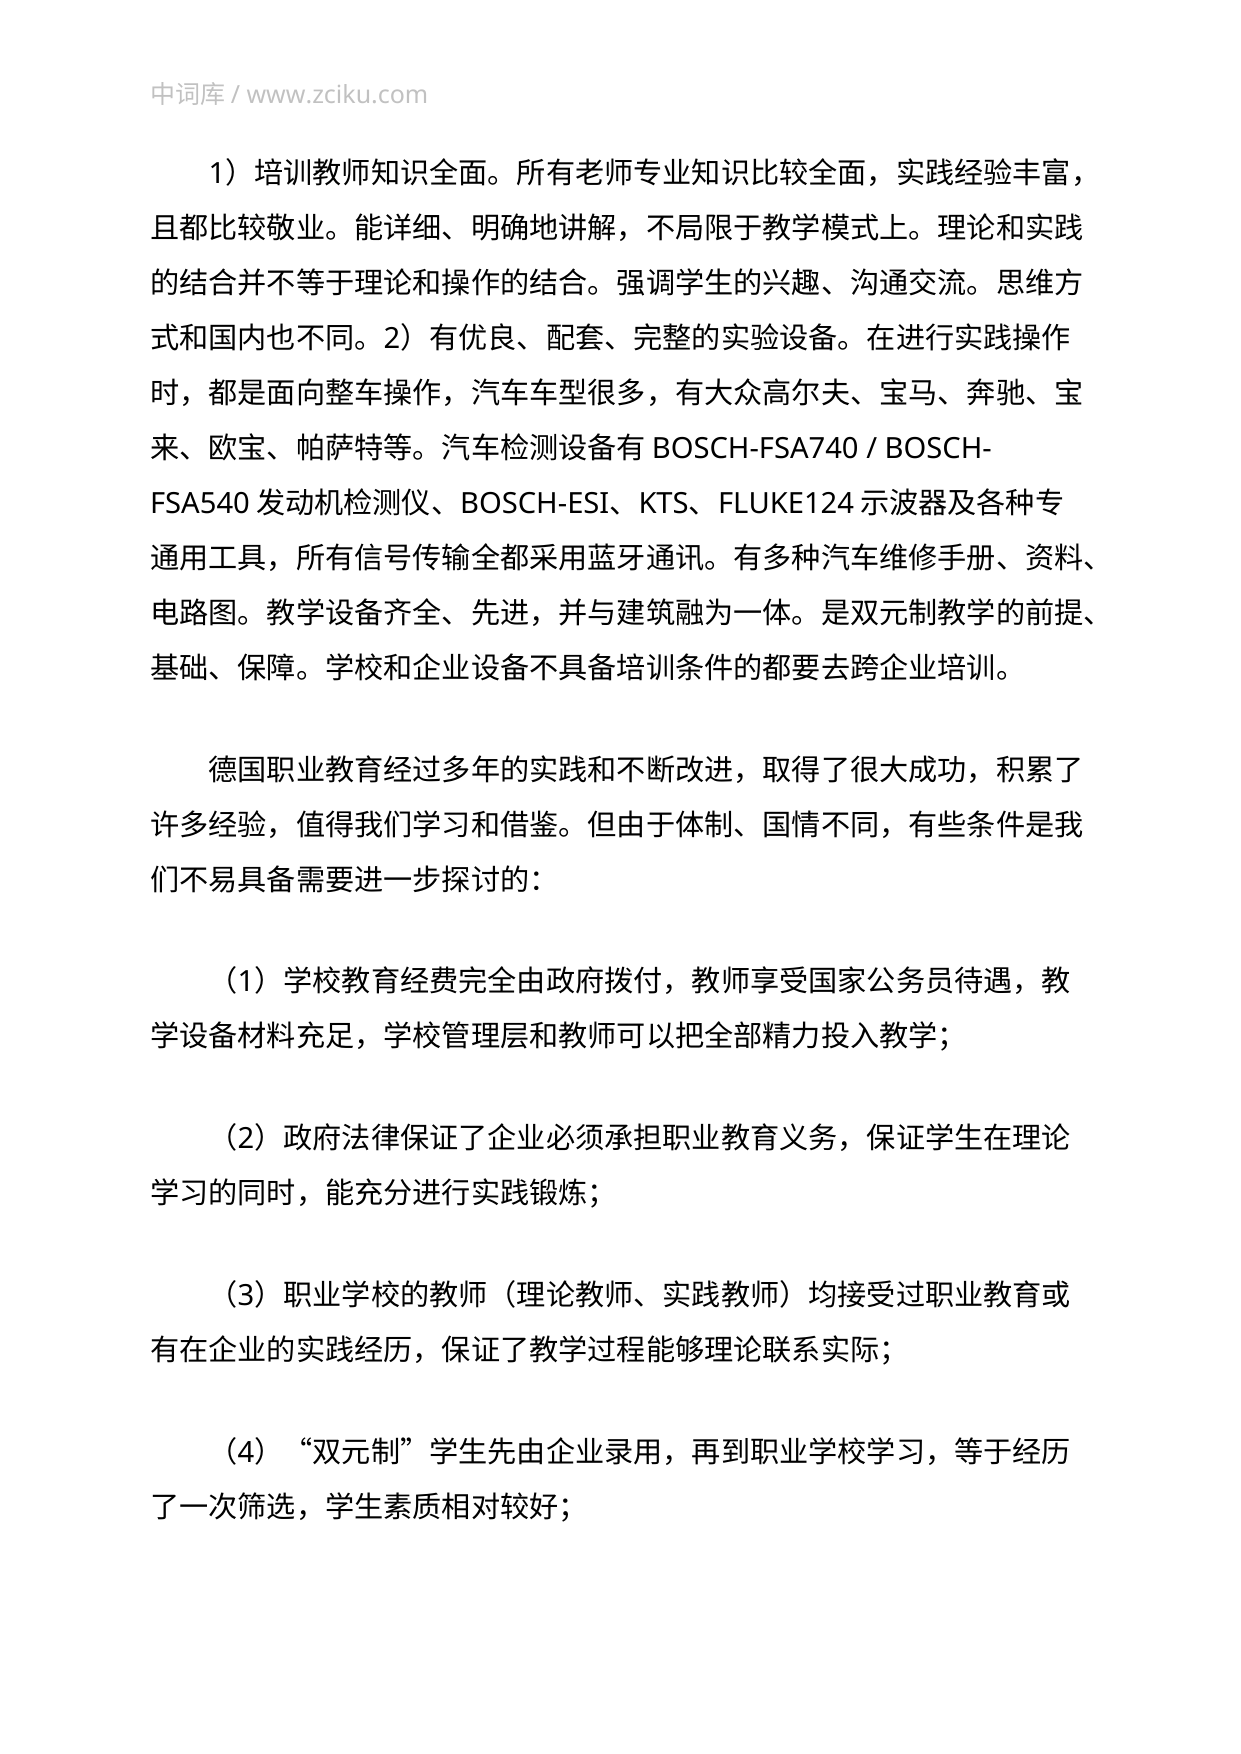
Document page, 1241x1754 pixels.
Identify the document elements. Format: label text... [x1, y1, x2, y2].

text （4）“双元制”学生先由企业录用，再到职业学校学习，等于经历了一次筛选，学生素质相对较好； [150, 1428, 1090, 1525]
text 德国职业教育经过多年的实践和不断改进，取得了很大成功，积累了许多经验，值得我们学习和借鉴。但由于体制、国情不同，有些条件是我们不易具备需要进一步探讨的： [150, 746, 1090, 898]
text （1）学校教育经费完全由政府拨付，教师享受国家公务员待遇，教学设备材料充足，学校管理层和教师可以把全部精力投入教学； [150, 958, 1090, 1055]
text 1）培训教师知识全面。所有老师专业知识比较全面，实践经验丰富，且都比较敬业。能详细、明确地讲解，不局限于教学模式上。理论和实践的结合并不等于理论和操作的结合。强调学生的兴趣、沟通交流。思维方式和国内也不同。2）有优良、配套、完整的实验设备。在进行实践操作时，都是面向整车操作，汽车车型很多，有大众高尔夫、宝马、奔驰、宝来、欧宝、帕萨特等。汽车检测设备有BOSCH-FSA740 / BOSCH-FSA540发动机检测仪、BOSCH-ESI、KTS、FLUKE124示波器及各种专通用工具，所有信号传输全都采用蓝牙通讯。有多种汽车维修手册、资料、电路图。教学设备齐全、先进，并与建筑融为一体。是双元制教学的前提、基础、保障。学校和企业设备不具备培训条件的都要去跨企业培训。 [150, 150, 1090, 687]
text （2）政府法律保证了企业必须承担职业教育义务，保证学生在理论学习的同时，能充分进行实践锻炼； [150, 1114, 1090, 1212]
text （3）职业学校的教师（理论教师、实践教师）均接受过职业教育或有在企业的实践经历，保证了教学过程能够理论联系实际； [150, 1271, 1090, 1369]
